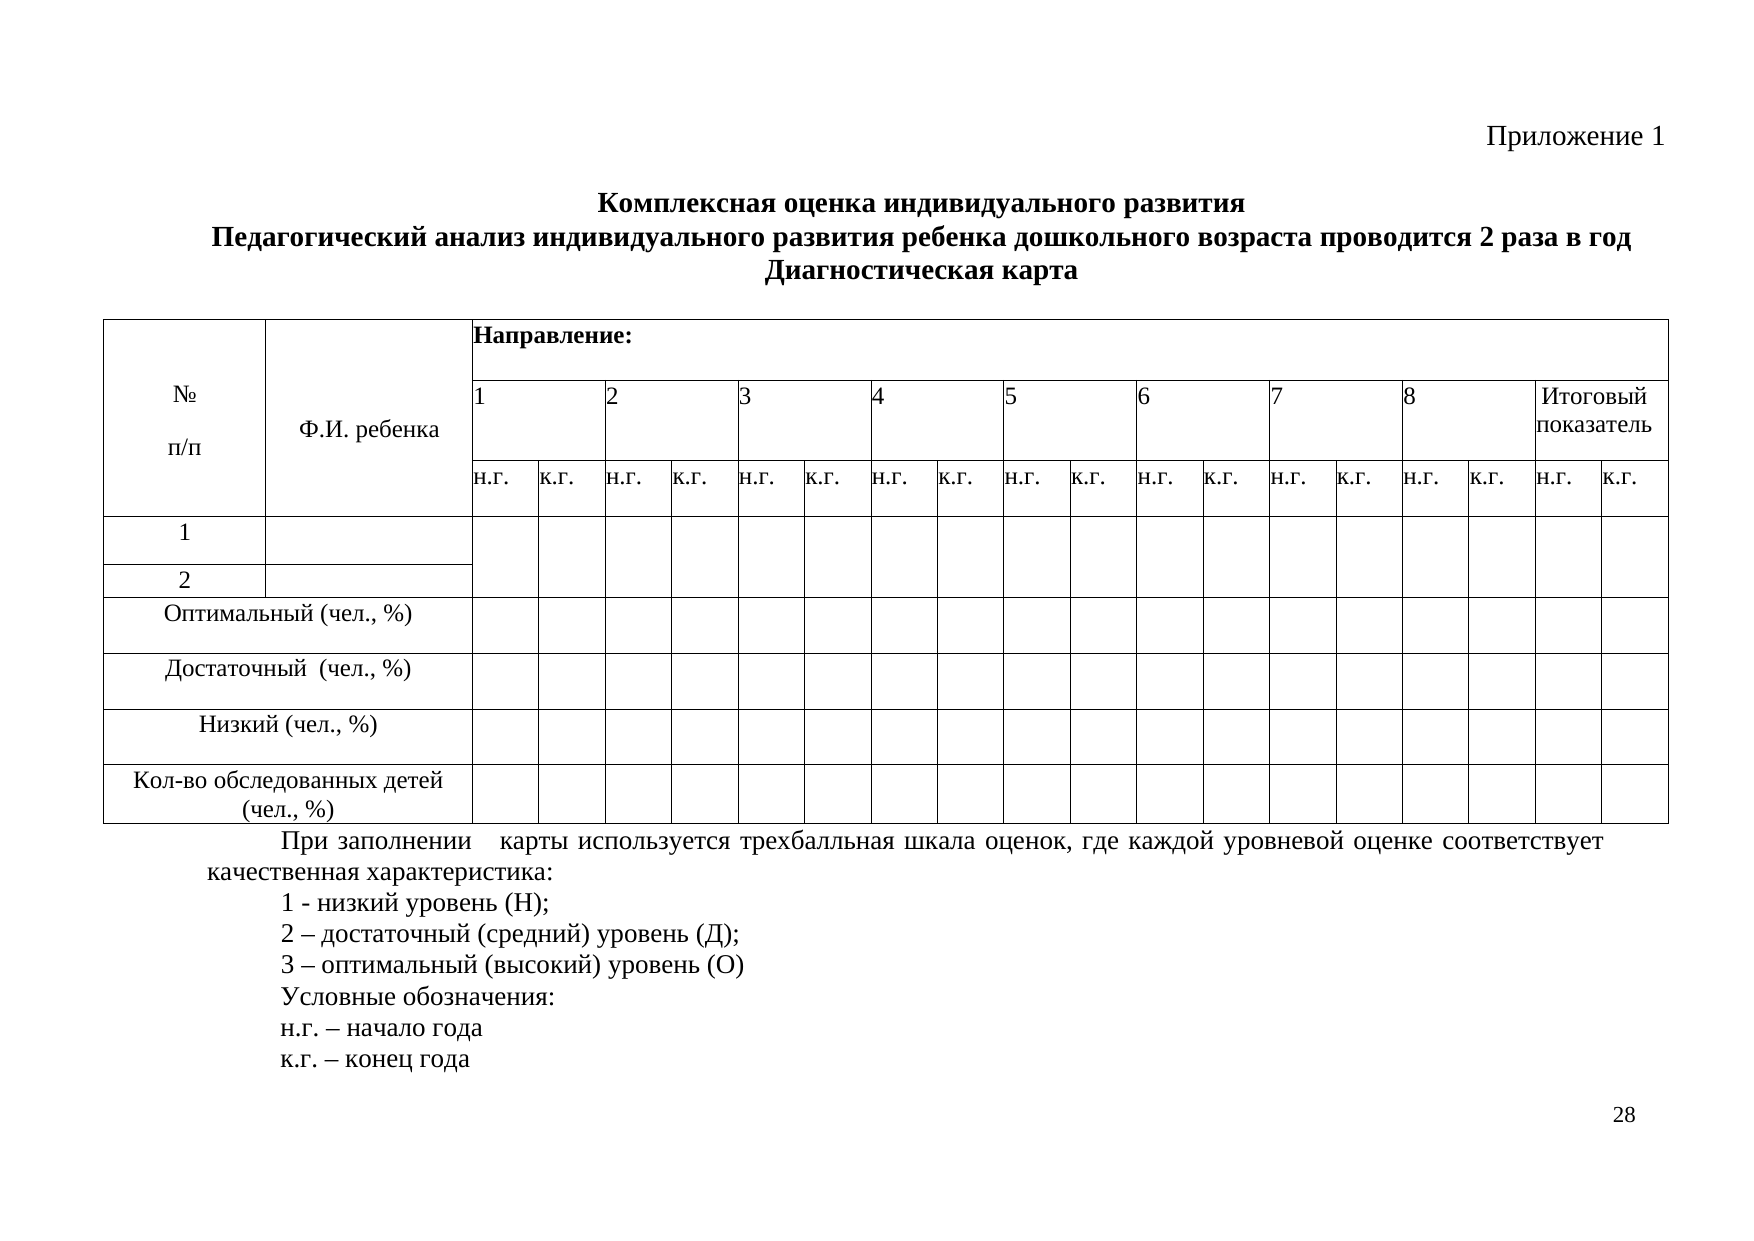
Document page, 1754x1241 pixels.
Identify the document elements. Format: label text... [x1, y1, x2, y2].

table_cell к.г. [1204, 461, 1269, 516]
table_cell [1469, 598, 1535, 652]
table_cell [1071, 654, 1136, 708]
table_cell [672, 598, 738, 652]
table_cell Достаточный (чел., %) [104, 654, 472, 708]
table_cell [1270, 654, 1336, 708]
table_cell [1071, 710, 1136, 764]
table_cell [872, 654, 937, 708]
table_cell [805, 710, 871, 764]
table_cell [1337, 517, 1402, 597]
table_cell Итоговый показатель [1536, 381, 1668, 460]
table_cell н.г. [1270, 461, 1336, 516]
table_cell [539, 517, 605, 597]
table_cell [1403, 598, 1468, 652]
table_cell [1204, 598, 1269, 652]
text 1 - низкий уровень (Н); [207, 886, 1607, 917]
table_header № п/п [104, 320, 265, 516]
table_cell [1004, 654, 1070, 708]
table_cell [1137, 710, 1203, 764]
table_cell [1337, 598, 1402, 652]
table_cell н.г. [1137, 461, 1203, 516]
table_cell [266, 517, 472, 564]
table_cell к.г. [539, 461, 605, 516]
table_cell [672, 710, 738, 764]
table_cell [872, 765, 937, 823]
table_cell [938, 654, 1003, 708]
table_cell н.г. [473, 461, 538, 516]
table_cell [872, 710, 937, 764]
text Приложение 1 [177, 118, 1665, 152]
table_cell [473, 598, 538, 652]
table_cell [1204, 654, 1269, 708]
table_cell [1004, 598, 1070, 652]
table_cell [473, 710, 538, 764]
table_cell [606, 765, 671, 823]
table_cell 2 [104, 565, 265, 597]
table_cell н.г. [1403, 461, 1468, 516]
text Условные обозначения: [280, 980, 1665, 1011]
table_cell [1004, 710, 1070, 764]
text 3 – оптимальный (высокий) уровень (О) [207, 948, 1607, 980]
table_cell н.г. [739, 461, 804, 516]
table_cell [1602, 598, 1668, 652]
table_cell [1004, 765, 1070, 823]
table_cell [473, 517, 538, 597]
table_cell к.г. [938, 461, 1003, 516]
table_cell [606, 710, 671, 764]
table_cell [739, 654, 804, 708]
table_cell [1270, 765, 1336, 823]
table_cell [1337, 765, 1402, 823]
table_cell [1602, 654, 1668, 708]
table_cell [1204, 517, 1269, 597]
table_cell Оптимальный (чел., %) [104, 598, 472, 652]
table_cell 3 [739, 381, 871, 460]
table_cell [1137, 517, 1203, 597]
table_cell [1270, 517, 1336, 597]
table_cell 4 [872, 381, 1003, 460]
table_cell [805, 517, 871, 597]
table_cell [938, 517, 1003, 597]
table_cell [539, 765, 605, 823]
table_cell [1602, 765, 1668, 823]
table_cell [1602, 517, 1668, 597]
subtitle Диагностическая карта [177, 252, 1665, 286]
table_cell [1403, 654, 1468, 708]
table_cell [938, 710, 1003, 764]
table_cell [539, 598, 605, 652]
text к.г. – конец года [280, 1042, 1665, 1073]
table_cell [1536, 517, 1601, 597]
table_cell [1071, 598, 1136, 652]
table_cell н.г. [1536, 461, 1601, 516]
table_cell [266, 565, 472, 597]
table_cell н.г. [606, 461, 671, 516]
table_cell [1270, 710, 1336, 764]
table_cell [1469, 710, 1535, 764]
table_cell 6 [1137, 381, 1269, 460]
table_cell к.г. [805, 461, 871, 516]
table_cell к.г. [1337, 461, 1402, 516]
table_cell к.г. [1469, 461, 1535, 516]
table_cell [1270, 598, 1336, 652]
table_cell Низкий (чел., %) [104, 710, 472, 764]
table_cell [1204, 710, 1269, 764]
text Педагогический анализ индивидуального развития ребенка дошкольного возраста проводится 2 раза в год [177, 219, 1665, 252]
table_cell [1004, 517, 1070, 597]
table_cell н.г. [1004, 461, 1070, 516]
table_cell [1071, 765, 1136, 823]
table_cell [672, 517, 738, 597]
table_cell к.г. [1071, 461, 1136, 516]
table_cell [1337, 710, 1402, 764]
table_cell [938, 765, 1003, 823]
table_cell [606, 598, 671, 652]
table_cell [739, 598, 804, 652]
table_cell [1403, 765, 1468, 823]
table_cell 5 [1004, 381, 1136, 460]
text Комплексная оценка индивидуального развития [177, 185, 1665, 219]
table_cell 1 [104, 517, 265, 564]
table_cell Кол-во обследованных детей (чел., %) [104, 765, 472, 823]
table_cell [672, 765, 738, 823]
table_cell [1536, 765, 1601, 823]
table_cell [1602, 710, 1668, 764]
table_header Направление: [473, 320, 1668, 380]
table_cell [1204, 765, 1269, 823]
table_cell [672, 654, 738, 708]
table_cell [1403, 517, 1468, 597]
table_cell [739, 517, 804, 597]
text При заполнении карты используется трехбалльная шкала оценок, где каждой уровневой оценке соответствует качественная характеристика: [207, 824, 1607, 886]
table_cell [539, 654, 605, 708]
table_cell [805, 654, 871, 708]
table_cell [606, 517, 671, 597]
table_cell н.г. [872, 461, 937, 516]
table_cell [1137, 598, 1203, 652]
text н.г. – начало года [280, 1011, 1665, 1042]
table_cell [872, 517, 937, 597]
table_cell [1337, 654, 1402, 708]
table_cell 8 [1403, 381, 1535, 460]
table_cell [872, 598, 937, 652]
table_cell к.г. [1602, 461, 1668, 516]
table_cell [805, 598, 871, 652]
table_cell [805, 765, 871, 823]
table_cell [1469, 517, 1535, 597]
table_cell [473, 654, 538, 708]
table_cell [739, 710, 804, 764]
table_cell [473, 765, 538, 823]
table_cell [1137, 765, 1203, 823]
table_cell 7 [1270, 381, 1402, 460]
table_cell 2 [606, 381, 738, 460]
table_cell [938, 598, 1003, 652]
table_cell [539, 710, 605, 764]
table_cell [606, 654, 671, 708]
table_cell 1 [473, 381, 605, 460]
table_cell [1536, 598, 1601, 652]
table_cell [1403, 710, 1468, 764]
table_cell [1469, 654, 1535, 708]
table_header Ф.И. ребенка [266, 320, 472, 516]
text 2 – достаточный (средний) уровень (Д); [207, 917, 1607, 948]
table_cell [1071, 517, 1136, 597]
table_cell [1536, 654, 1601, 708]
table_cell к.г. [672, 461, 738, 516]
table_cell [1469, 765, 1535, 823]
table_cell [739, 765, 804, 823]
table_cell [1536, 710, 1601, 764]
table_cell [1137, 654, 1203, 708]
